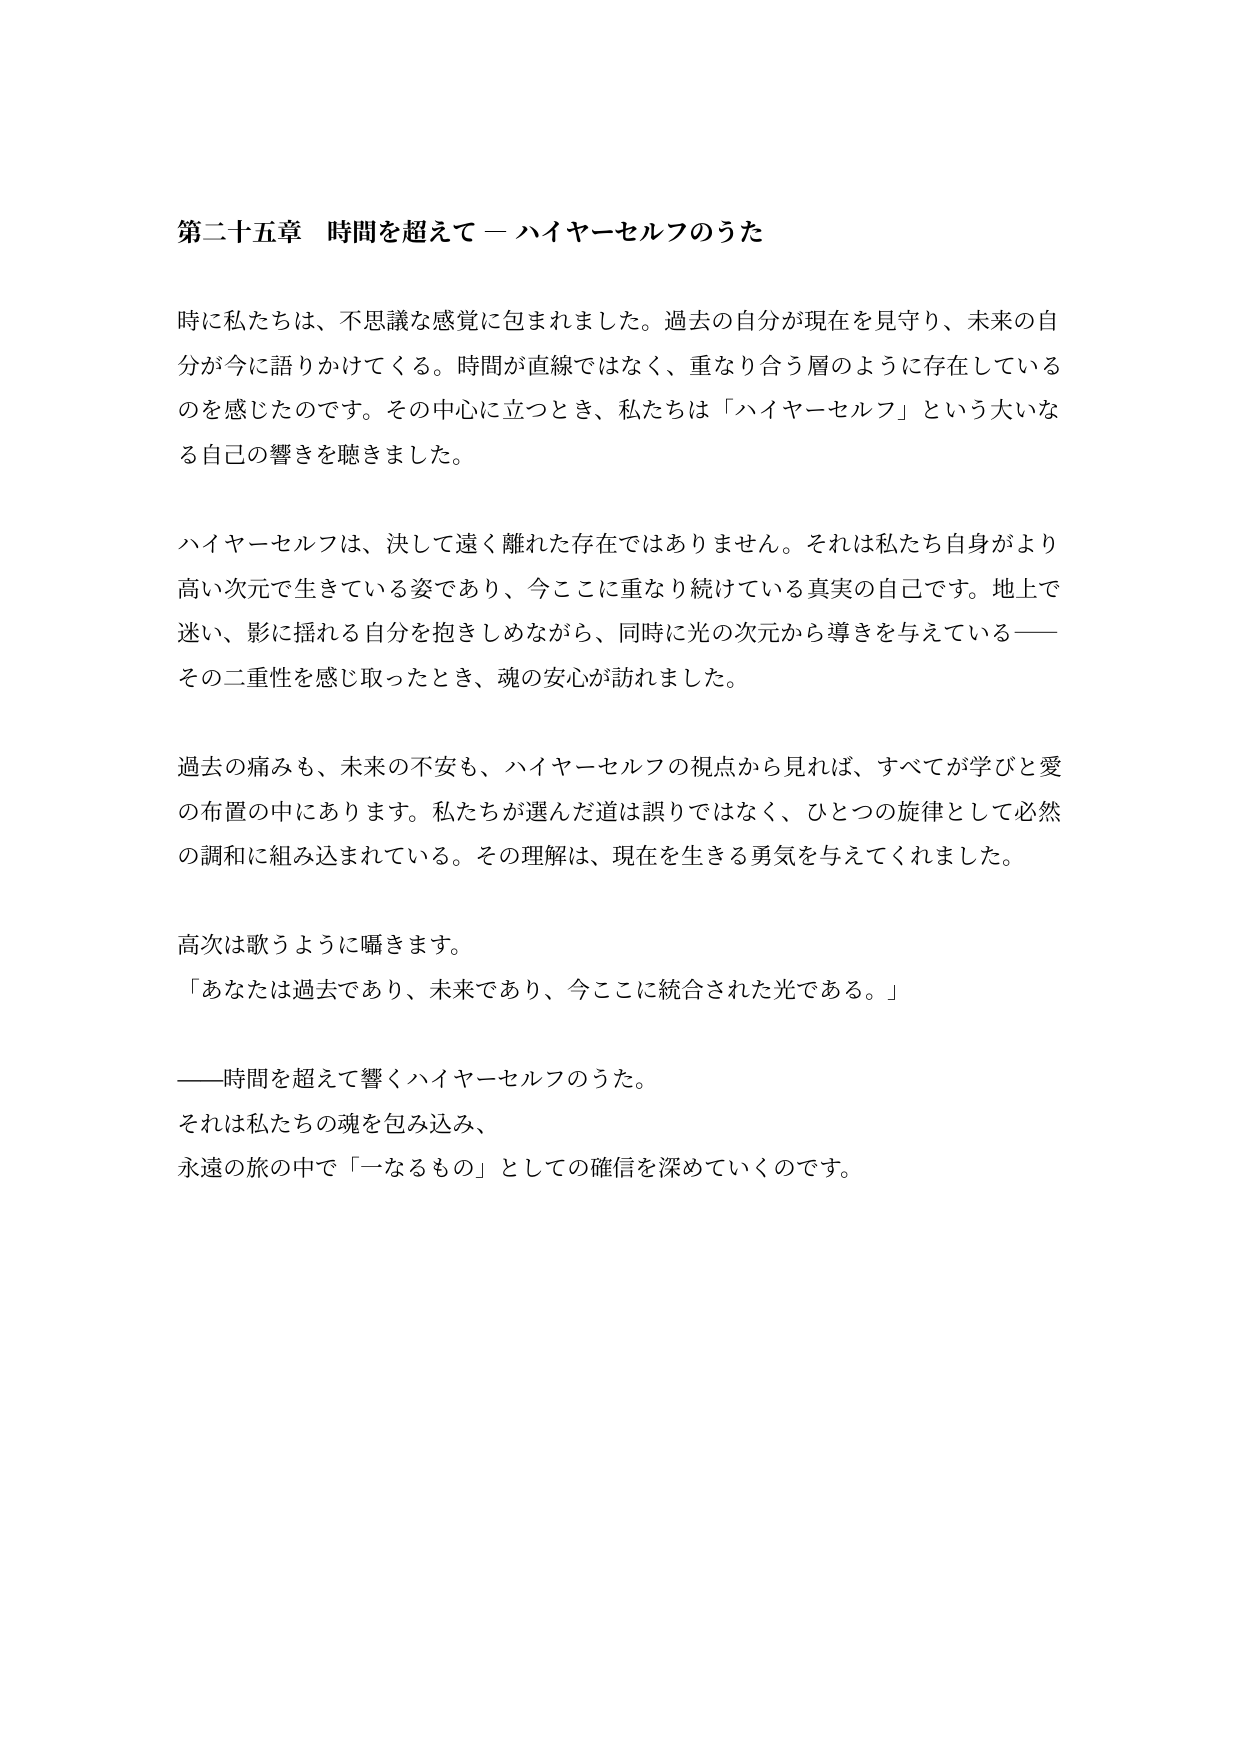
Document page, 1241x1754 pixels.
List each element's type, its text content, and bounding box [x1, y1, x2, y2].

text ――時間を超えて響くハイヤーセルフのうた。 [177, 1055, 1063, 1100]
text ハイヤーセルフは、決して遠く離れた存在ではありません。それは私たち自身がより高い次元で生きている姿であり、今ここに重なり続けている真実の自己です。地上で迷い、影に揺れる自分を抱きしめながら、同時に光の次元から導きを与えている――その二重性を感じ取ったとき、魂の安心が訪れました。 [177, 520, 1063, 699]
text 第二十五章 時間を超えて ― ハイヤーセルフのうた [177, 208, 1063, 253]
text それは私たちの魂を包み込み、 [177, 1100, 1063, 1144]
text 「あなたは過去であり、未来であり、今ここに統合された光である。」 [177, 966, 1063, 1011]
text 過去の痛みも、未来の不安も、ハイヤーセルフの視点から見れば、すべてが学びと愛の布置の中にあります。私たちが選んだ道は誤りではなく、ひとつの旋律として必然の調和に組み込まれている。その理解は、現在を生きる勇気を与えてくれました。 [177, 743, 1063, 877]
text 永遠の旅の中で「一なるもの」としての確信を深めていくのです。 [177, 1144, 1063, 1189]
text 時に私たちは、不思議な感覚に包まれました。過去の自分が現在を見守り、未来の自分が今に語りかけてくる。時間が直線ではなく、重なり合う層のように存在しているのを感じたのです。その中心に立つとき、私たちは「ハイヤーセルフ」という大いなる自己の響きを聴きました。 [177, 297, 1063, 476]
text 高次は歌うように囁きます。 [177, 922, 1063, 966]
